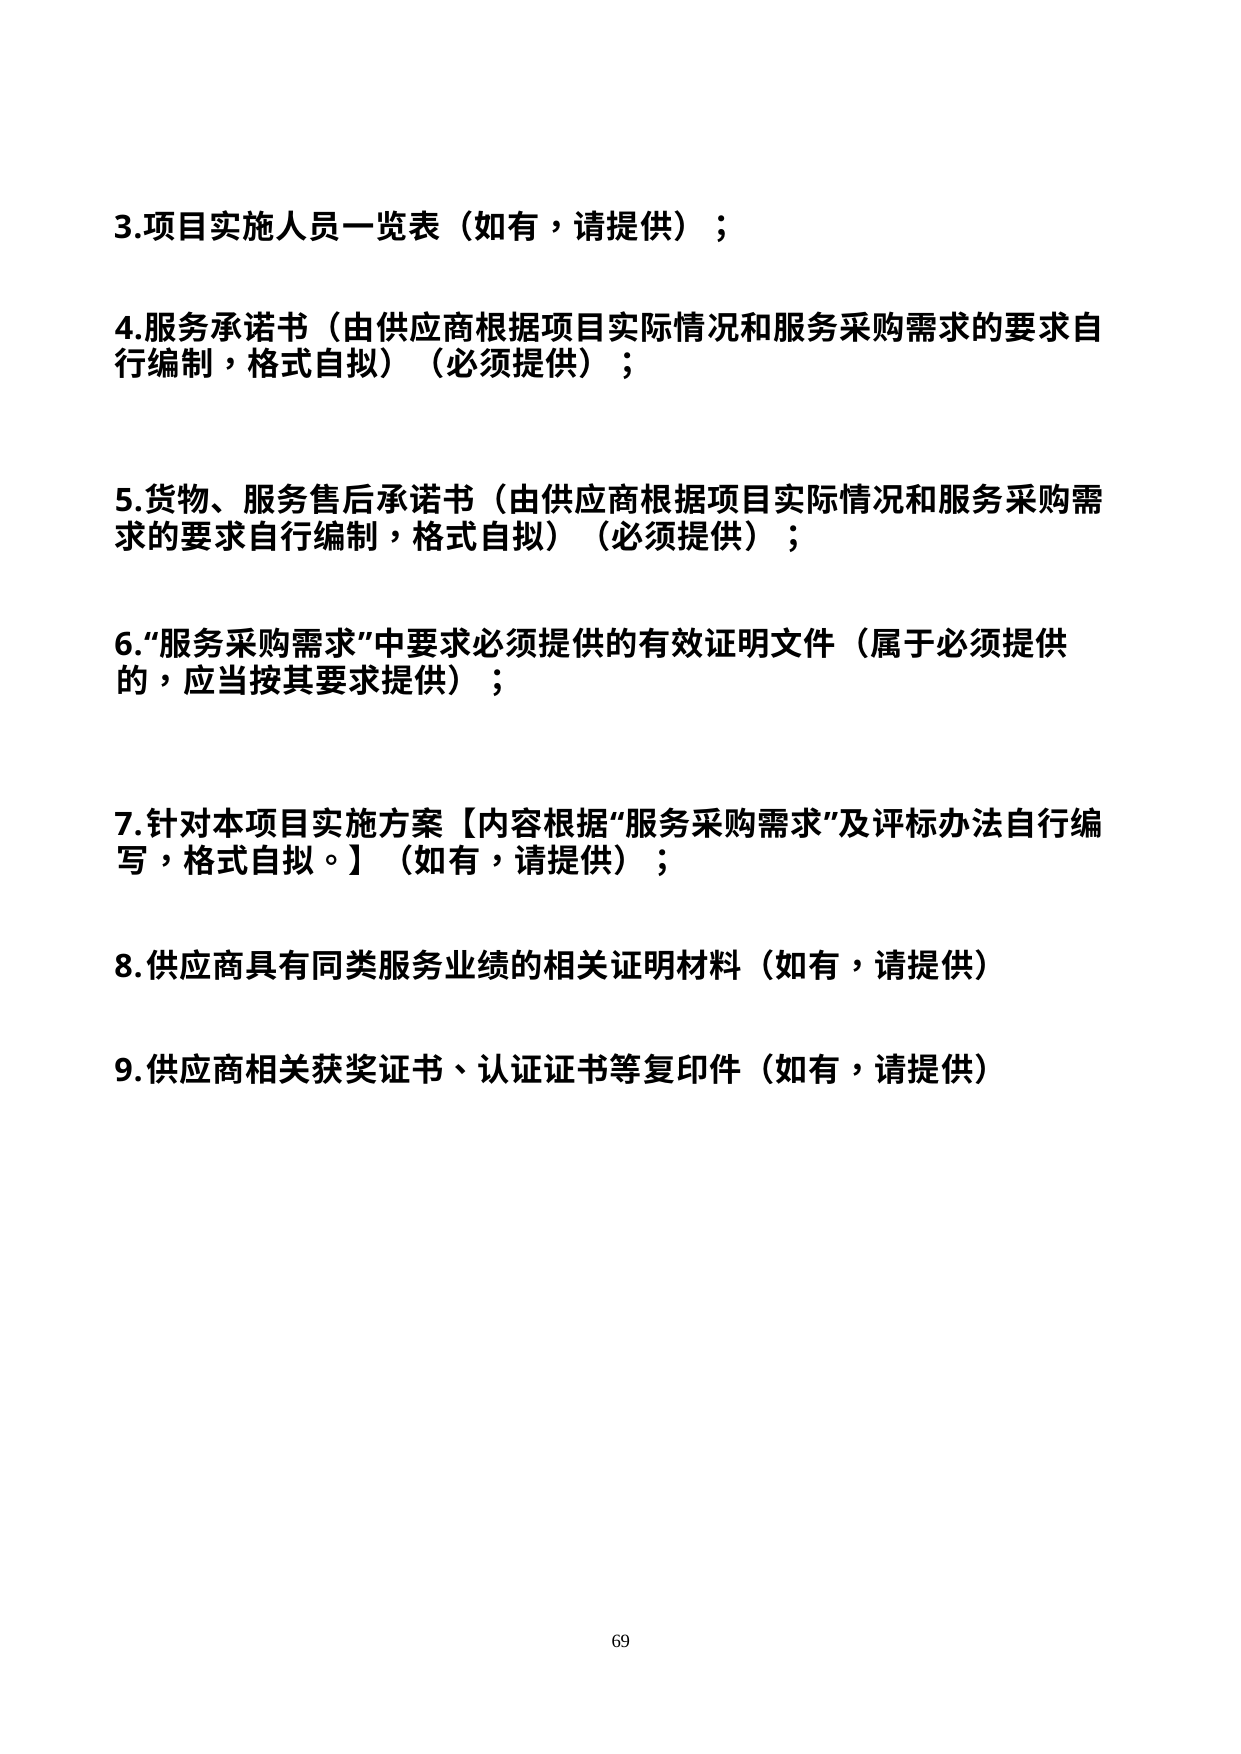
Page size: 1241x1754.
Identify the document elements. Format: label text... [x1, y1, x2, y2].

text 6.“服务采购需求”中要求必须提供的有效证明文件（属于必须提供的，应当按其要求提供）； [114, 625, 1119, 702]
list 供应商具有同类服务业绩的相关证明材料（如有，请提供） [114, 947, 1119, 985]
list 针对本项目实施方案【内容根据“服务采购需求”及评标办法自行编写，格式自拟。】（如有，请提供）； [114, 804, 1119, 882]
text 3.项目实施人员一览表（如有，请提供）； [114, 206, 1128, 247]
list 4.服务承诺书（由供应商根据项目实际情况和服务采购需求的要求自行编制，格式自拟）（必须提供）； [114, 309, 1113, 385]
list 供应商相关获奖证书、认证证书等复印件（如有，请提供） [114, 1050, 1119, 1089]
list 5.货物、服务售后承诺书（由供应商根据项目实际情况和服务采购需求的要求自行编制，格式自拟）（必须提供）； [114, 478, 1113, 558]
